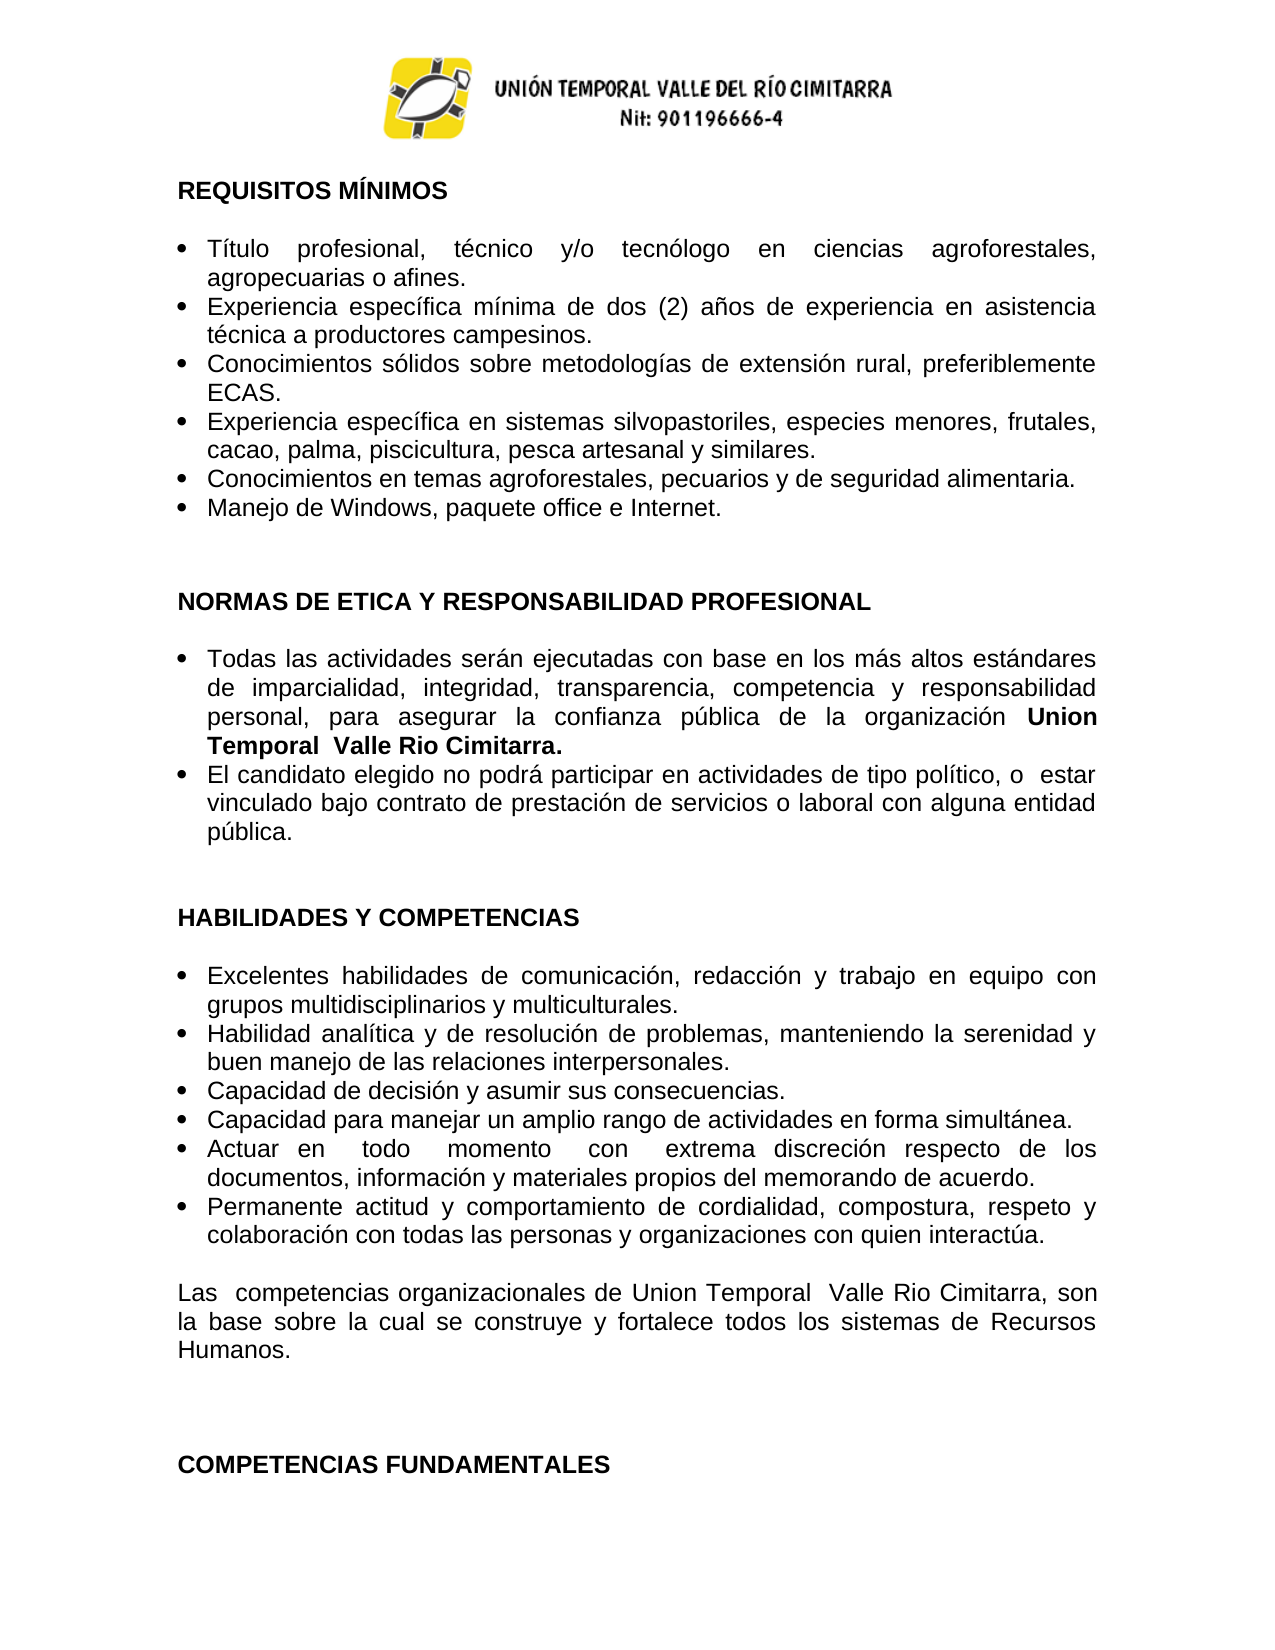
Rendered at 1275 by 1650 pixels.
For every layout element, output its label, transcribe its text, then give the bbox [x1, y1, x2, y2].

list Título profesional, técnico y/o tecnólogo en ciencias agroforestales, agropecuarias o afines. [177, 234, 1098, 291]
text Las competencias organizacionales de Union Temporal Valle Rio Cimitarra, son la base sobre la cual se construye y fortalece todos los sistemas de Recursos Humanos. [177, 1278, 1098, 1364]
text COMPETENCIAS FUNDAMENTALES [177, 1450, 1098, 1479]
list Todas las actividades serán ejecutadas con base en los más altos estándares de imparcialidad, integridad, transparencia, competencia y responsabilidad personal, para asegurar la confianza pública de la organización Union Temporal Valle Rio Cimitarra. [177, 644, 1098, 759]
list Experiencia específica en sistemas silvopastoriles, especies menores, frutales, cacao, palma, piscicultura, pesca artesanal y similares. [177, 407, 1098, 464]
text REQUISITOS MÍNIMOS [177, 176, 1098, 205]
text NORMAS DE ETICA Y RESPONSABILIDAD PROFESIONAL [177, 587, 1098, 616]
list Actuar en todo momento con extrema discreción respecto de los documentos, información y materiales propios del memorando de acuerdo. [177, 1134, 1098, 1191]
list Permanente actitud y comportamiento de cordialidad, compostura, respeto y colaboración con todas las personas y organizaciones con quien interactúa. [177, 1191, 1098, 1249]
list Capacidad de decisión y asumir sus consecuencias. [177, 1076, 1098, 1105]
list Conocimientos en temas agroforestales, pecuarios y de seguridad alimentaria. [177, 464, 1098, 493]
text HABILIDADES Y COMPETENCIAS [177, 903, 1098, 932]
list Conocimientos sólidos sobre metodologías de extensión rural, preferiblemente ECAS. [177, 349, 1098, 407]
picture [363, 46, 928, 143]
list Experiencia específica mínima de dos (2) años de experiencia en asistencia técnica a productores campesinos. [177, 291, 1098, 349]
list Habilidad analítica y de resolución de problemas, manteniendo la serenidad y buen manejo de las relaciones interpersonales. [177, 1018, 1098, 1076]
list El candidato elegido no podrá participar en actividades de tipo político, o estar vinculado bajo contrato de prestación de servicios o laboral con alguna entidad pública. [177, 759, 1098, 846]
list Manejo de Windows, paquete office e Internet. [177, 493, 1098, 522]
list Excelentes habilidades de comunicación, redacción y trabajo en equipo con grupos multidisciplinarios y multiculturales. [177, 961, 1098, 1018]
list Capacidad para manejar un amplio rango de actividades en forma simultánea. [177, 1105, 1098, 1134]
